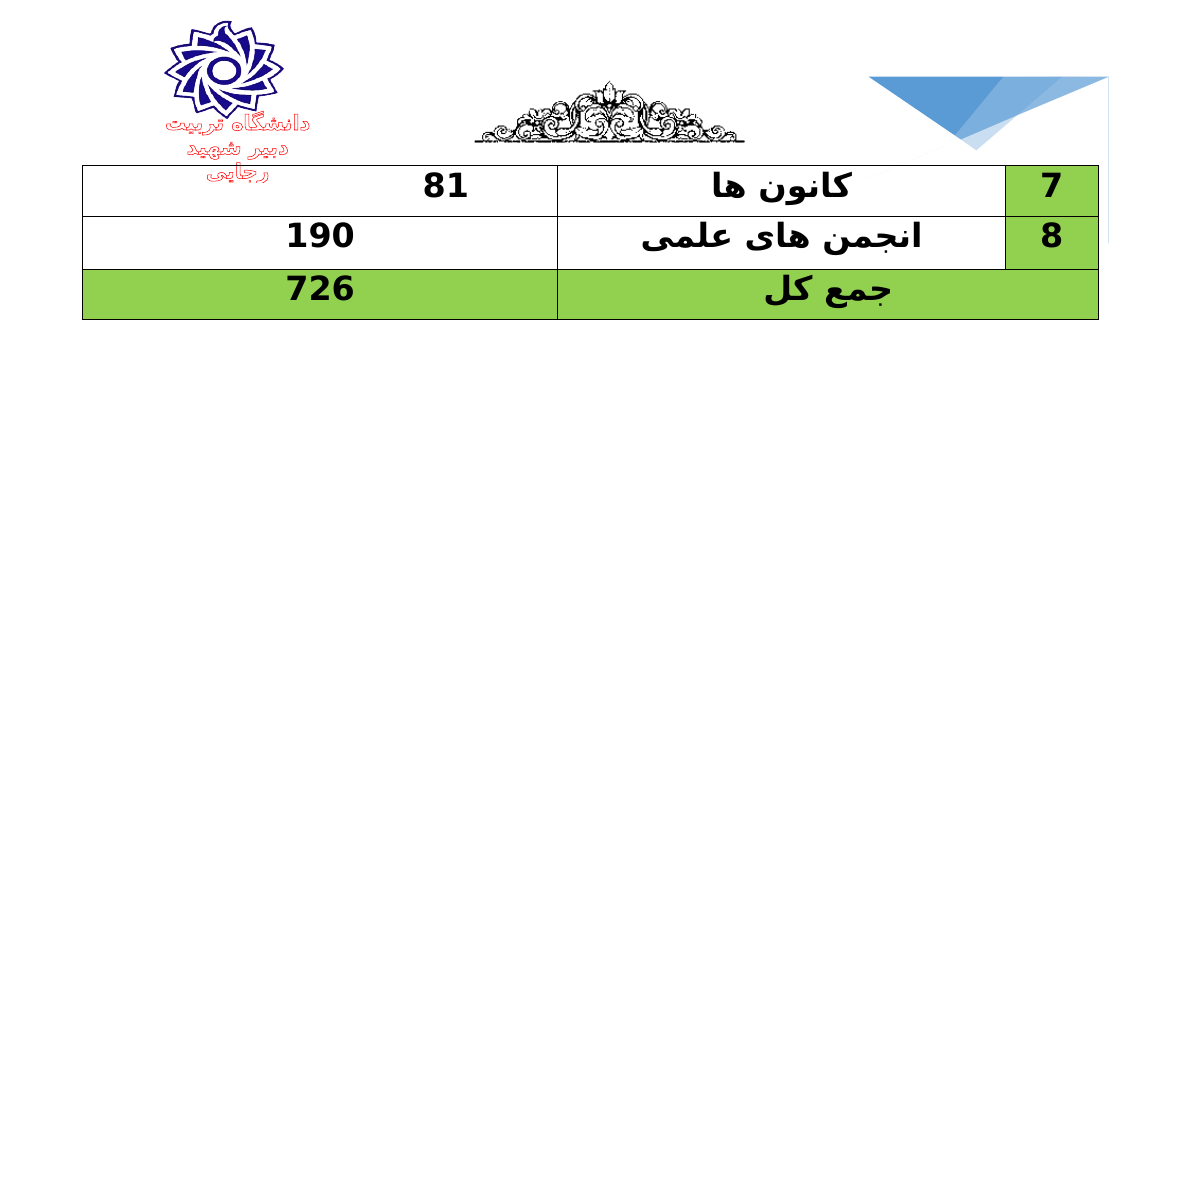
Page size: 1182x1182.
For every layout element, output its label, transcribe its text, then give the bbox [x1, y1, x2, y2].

table_cell 81 [83, 166, 557, 216]
table_cell 726 [83, 270, 557, 319]
table_cell کانون ها [558, 166, 1005, 216]
table_cell 190 [83, 217, 557, 269]
table_cell انجمن های علمی [558, 217, 1005, 269]
table_cell 7 [1006, 166, 1098, 216]
picture [867, 76, 1109, 245]
picture [154, 17, 296, 121]
table_cell 8 [1006, 217, 1098, 269]
table_cell جمع کل [558, 270, 1098, 319]
